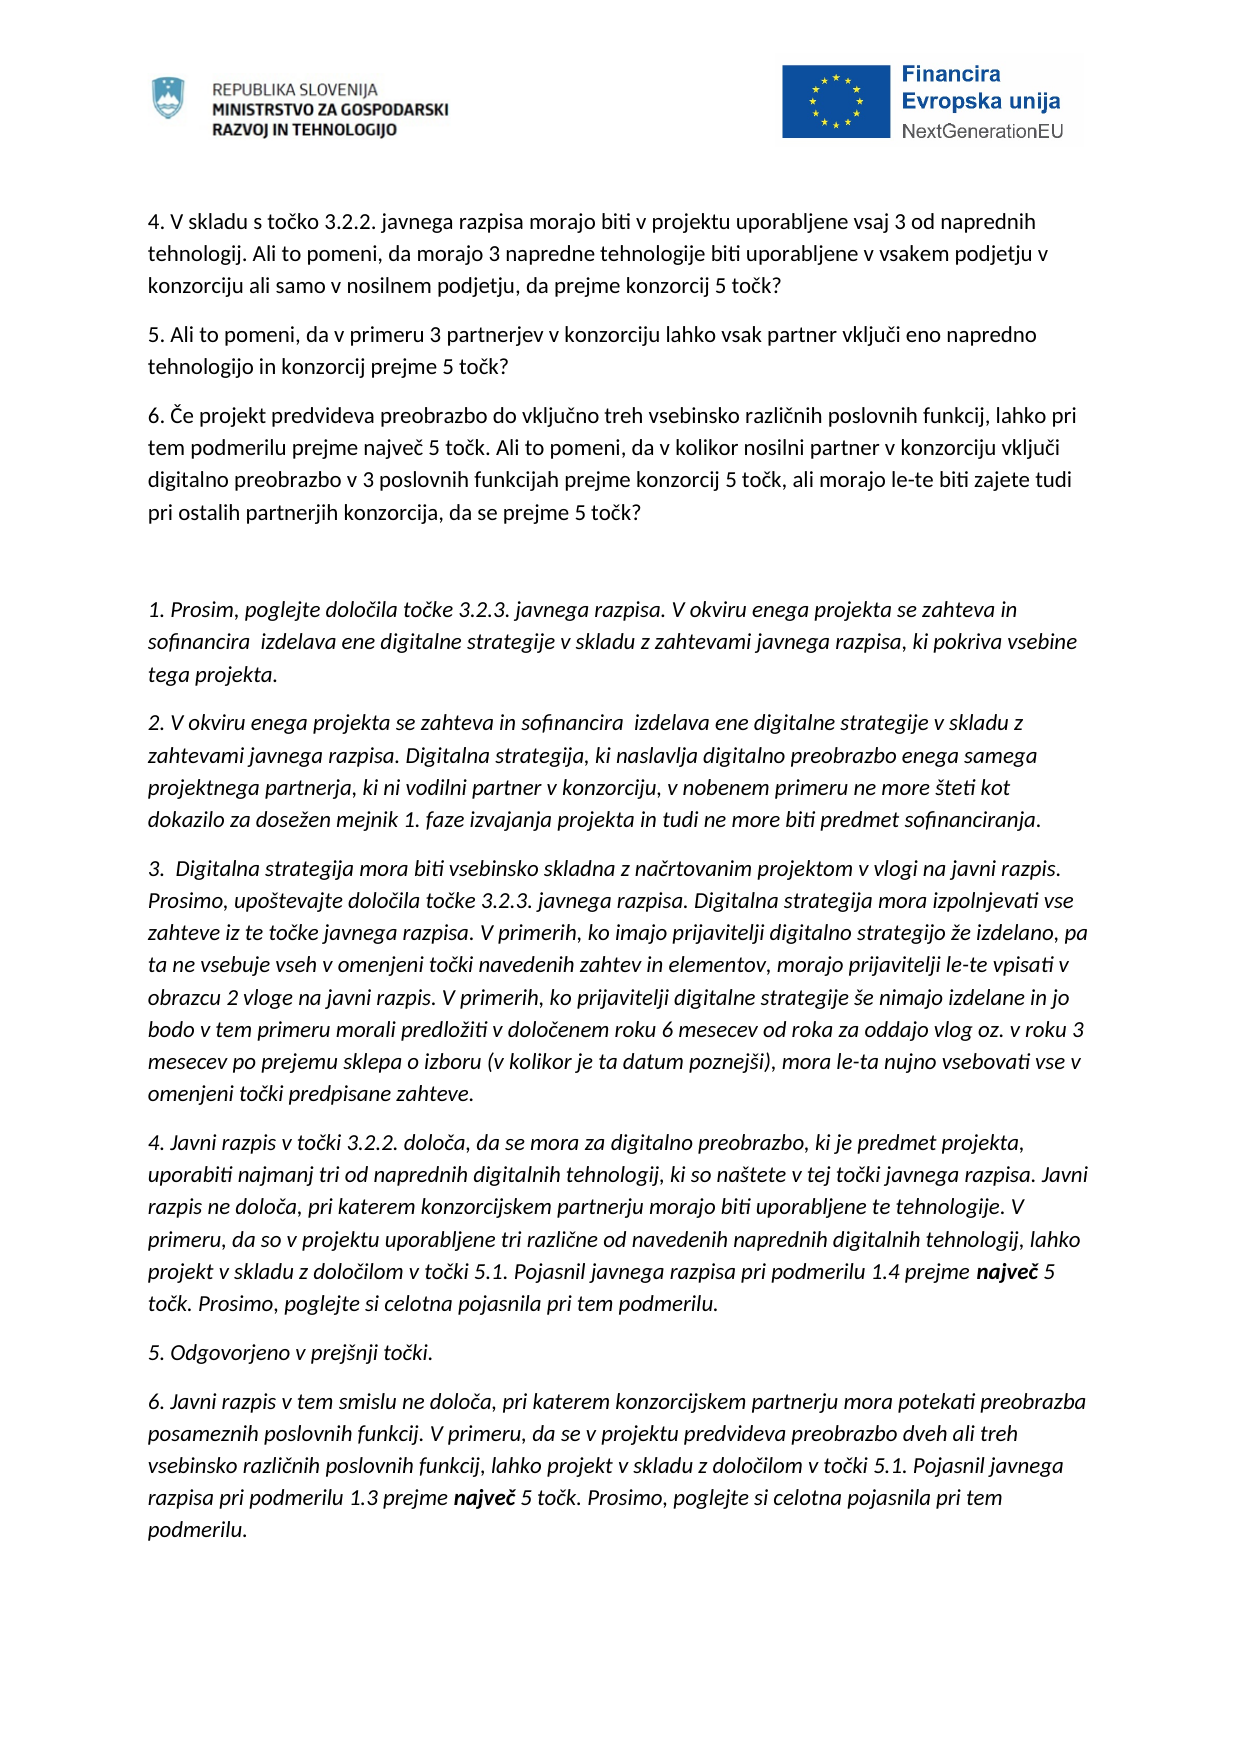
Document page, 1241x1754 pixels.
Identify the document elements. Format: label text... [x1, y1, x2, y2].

text 4. V skladu s točko 3.2.2. javnega razpisa morajo biti v projektu uporabljene vsaj 3 od naprednih tehnologij. Ali to pomeni, da morajo 3 napredne tehnologije biti uporabljene v vsakem podjetju v konzorciju ali samo v nosilnem podjetju, da prejme konzorcij 5 točk? [148, 207, 1093, 299]
picture [774, 53, 1084, 147]
text 6. Javni razpis v tem smislu ne določa, pri katerem konzorcijskem partnerju mora potekati preobrazba posameznih poslovnih funkcij. V primeru, da se v projektu predvideva preobrazbo dveh ali treh vsebinsko različnih poslovnih funkcij, lahko projekt v skladu z določilom v točki 5.1. Pojasnil javnega razpisa pri podmerilu 1.3 prejme največ 5 točk. Prosimo, poglejte si celotna pojasnila pri tem podmerilu. [148, 1387, 1093, 1543]
picture [147, 73, 471, 142]
text 2. V okviru enega projekta se zahteva in sofinancira izdelava ene digitalne strategije v skladu z zahtevami javnega razpisa. Digitalna strategija, ki naslavlja digitalno preobrazbo enega samega projektnega partnerja, ki ni vodilni partner v konzorciju, v nobenem primeru ne more šteti kot dokazilo za dosežen mejnik 1. faze izvajanja projekta in tudi ne more biti predmet sofinanciranja. [148, 708, 1093, 833]
text 4. Javni razpis v točki 3.2.2. določa, da se mora za digitalno preobrazbo, ki je predmet projekta, uporabiti najmanj tri od naprednih digitalnih tehnologij, ki so naštete v tej točki javnega razpisa. Javni razpis ne določa, pri katerem konzorcijskem partnerju morajo biti uporabljene te tehnologije. V primeru, da so v projektu uporabljene tri različne od navedenih naprednih digitalnih tehnologij, lahko projekt v skladu z določilom v točki 5.1. Pojasnil javnega razpisa pri podmerilu 1.4 prejme največ 5 točk. Prosimo, poglejte si celotna pojasnila pri tem podmerilu. [148, 1128, 1093, 1317]
text 1. Prosim, poglejte določila točke 3.2.3. javnega razpisa. V okviru enega projekta se zahteva in sofinancira izdelava ene digitalne strategije v skladu z zahtevami javnega razpisa, ki pokriva vsebine tega projekta. [148, 595, 1093, 688]
text 3. Digitalna strategija mora biti vsebinsko skladna z načrtovanim projektom v vlogi na javni razpis. Prosimo, upoštevajte določila točke 3.2.3. javnega razpisa. Digitalna strategija mora izpolnjevati vse zahteve iz te točke javnega razpisa. V primerih, ko imajo prijavitelji digitalno strategijo že izdelano, pa ta ne vsebuje vseh v omenjeni točki navedenih zahtev in elementov, morajo prijavitelji le-te vpisati v obrazcu 2 vloge na javni razpis. V primerih, ko prijavitelji digitalne strategije še nimajo izdelane in jo bodo v tem primeru morali predložiti v določenem roku 6 mesecev od roka za oddajo vlog oz. v roku 3 mesecev po prejemu sklepa o izboru (v kolikor je ta datum poznejši), mora le-ta nujno vsebovati vse v omenjeni točki predpisane zahteve. [148, 854, 1093, 1107]
text 5. Odgovorjeno v prejšnji točki. [148, 1338, 1093, 1366]
text 6. Če projekt predvideva preobrazbo do vključno treh vsebinsko različnih poslovnih funkcij, lahko pri tem podmerilu prejme največ 5 točk. Ali to pomeni, da v kolikor nosilni partner v konzorciju vključi digitalno preobrazbo v 3 poslovnih funkcijah prejme konzorcij 5 točk, ali morajo le-te biti zajete tudi pri ostalih partnerjih konzorcija, da se prejme 5 točk? [148, 401, 1093, 526]
text 5. Ali to pomeni, da v primeru 3 partnerjev v konzorciju lahko vsak partner vključi eno napredno tehnologijo in konzorcij prejme 5 točk? [148, 320, 1093, 380]
